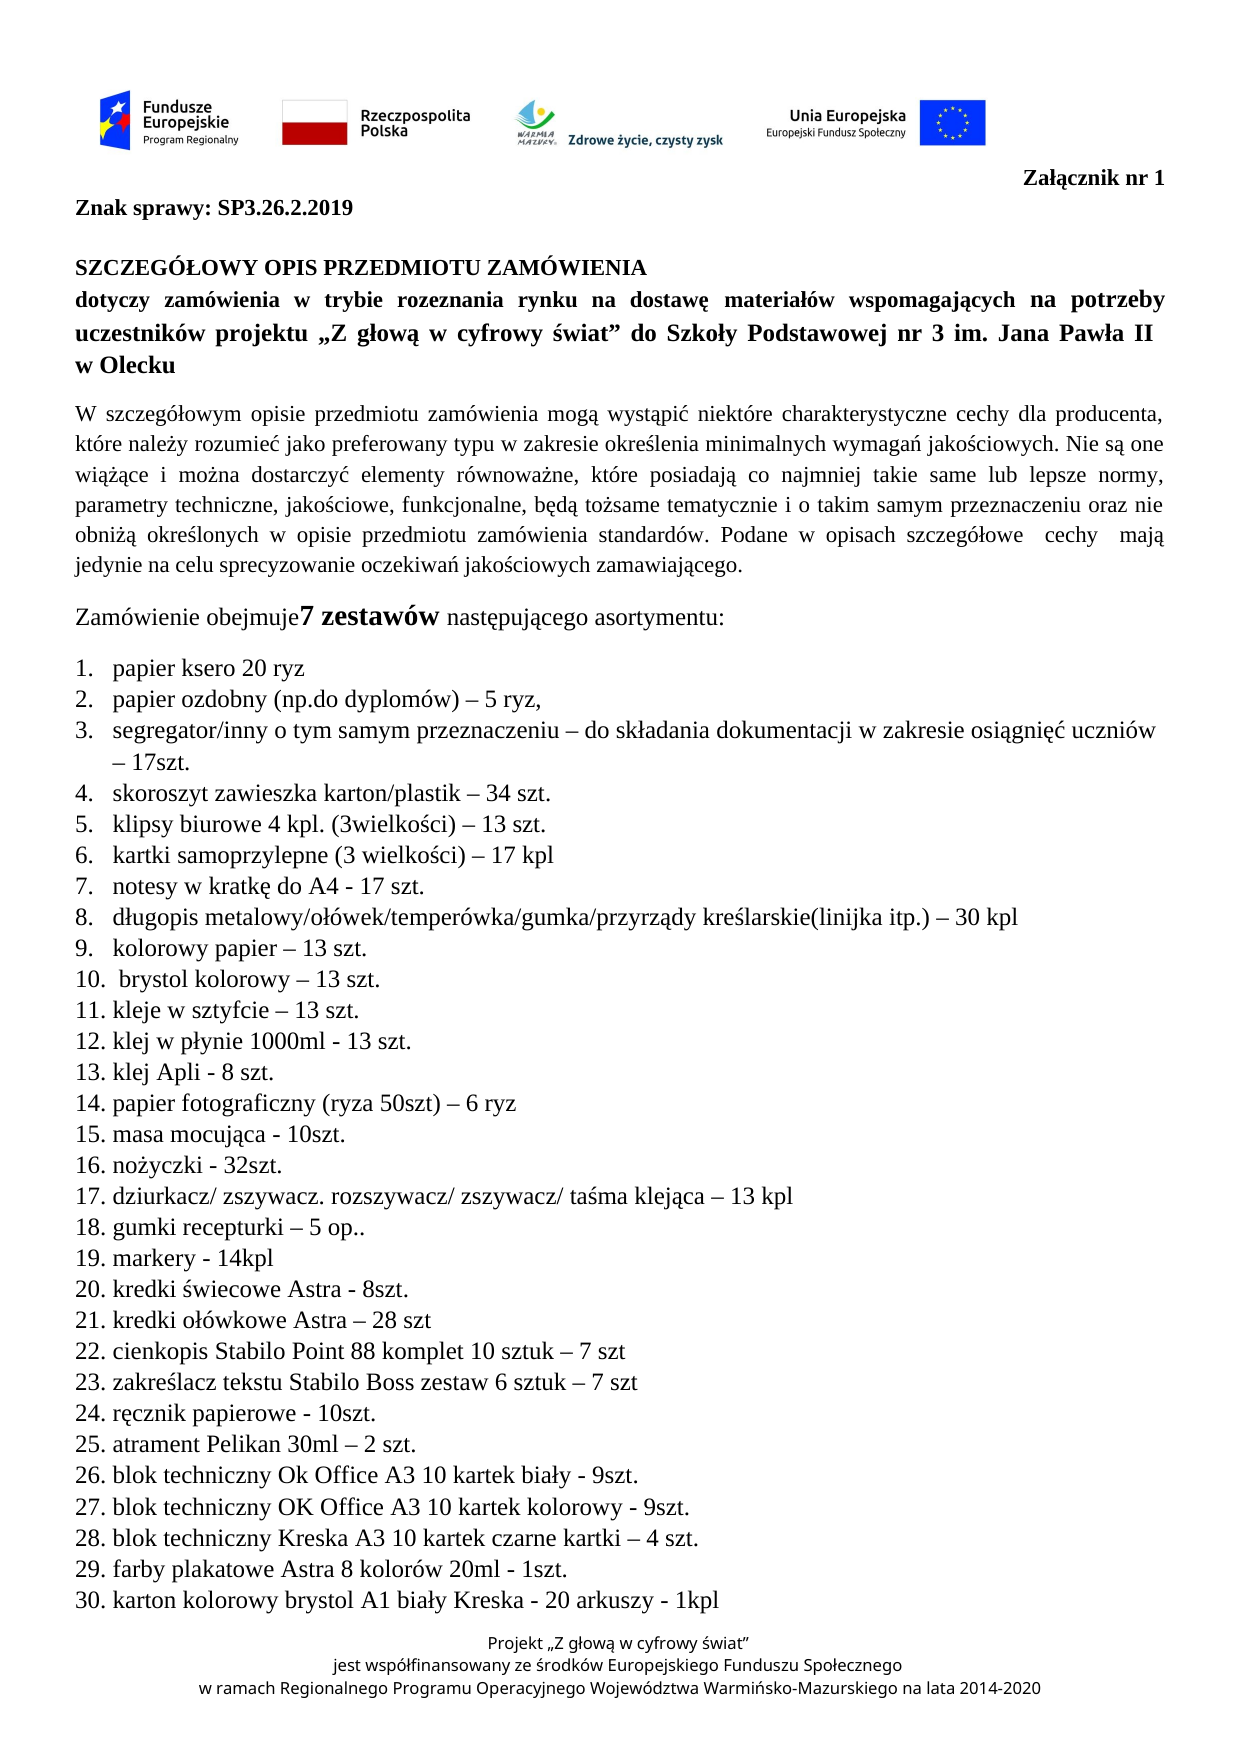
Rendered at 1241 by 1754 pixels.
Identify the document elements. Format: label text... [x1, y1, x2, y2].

list klipsy biurowe 4 kpl. (3wielkości) – 13 szt. [75, 809, 1165, 837]
list blok techniczny Kreska A3 10 kartek czarne kartki – 4 szt. [75, 1523, 1165, 1551]
text W szczegółowym opisie przedmiotu zamówienia mogą wystąpić niektóre charakterystyczne cechy dla producenta, które należy rozumieć jako preferowany typu w zakresie określenia minimalnych wymagań jakościowych. Nie są one wiążące i można dostarczyć elementy równoważne, które posiadają co najmniej takie same lub lepsze normy, parametry techniczne, jakościowe, funkcjonalne, będą tożsame tematycznie i o takim samym przeznaczeniu oraz nie obniżą określonych w opisie przedmiotu zamówienia standardów. Podane w opisach szczegółowe cechy mają jedynie na celu sprecyzowanie oczekiwań jakościowych zamawiającego. [75, 400, 1165, 578]
list skoroszyt zawieszka karton/plastik – 34 szt. [75, 778, 1165, 806]
list markery - 14kpl [75, 1243, 1165, 1272]
list atrament Pelikan 30ml – 2 szt. [75, 1429, 1165, 1458]
list farby plakatowe Astra 8 kolorów 20ml - 1szt. [75, 1554, 1165, 1582]
list kredki ołówkowe Astra – 28 szt [75, 1305, 1165, 1334]
list masa mocująca - 10szt. [75, 1119, 1165, 1148]
list długopis metalowy/ołówek/temperówka/gumka/przyrządy kreślarskie(linijka itp.) – 30 kpl [75, 902, 1165, 931]
list kredki świecowe Astra - 8szt. [75, 1274, 1165, 1303]
text Zamówienie obejmuje7 zestawów następującego asortymentu: [75, 598, 1165, 632]
list kolorowy papier – 13 szt. [75, 933, 1165, 962]
list papier fotograficzny (ryza 50szt) – 6 ryz [75, 1088, 1165, 1117]
list kartki samoprzylepne (3 wielkości) – 17 kpl [75, 840, 1165, 868]
list notesy w kratkę do A4 - 17 szt. [75, 871, 1165, 899]
list segregator/inny o tym samym przeznaczeniu – do składania dokumentacji w zakresie osiągnięć uczniów – 17szt. [75, 716, 1165, 775]
picture [75, 73, 1007, 164]
list zakreślacz tekstu Stabilo Boss zestaw 6 sztuk – 7 szt [75, 1367, 1165, 1396]
list karton kolorowy brystol A1 biały Kreska - 20 arkuszy - 1kpl [75, 1585, 1165, 1613]
list brystol kolorowy – 13 szt. [75, 964, 1165, 993]
list papier ksero 20 ryz [75, 653, 1165, 682]
text Załącznik nr 1 [75, 164, 1165, 190]
list klej Apli - 8 szt. [75, 1057, 1165, 1086]
text dotyczy zamówienia w trybie rozeznania rynku na dostawę materiałów wspomagających na potrzeby uczestników projektu „Z głową w cyfrowy świat” do Szkoły Podstawowej nr 3 im. Jana Pawła II w Olecku [75, 284, 1165, 379]
list kleje w sztyfcie – 13 szt. [75, 995, 1165, 1024]
list papier ozdobny (np.do dyplomów) – 5 ryz, [75, 684, 1165, 713]
list dziurkacz/ zszywacz. rozszywacz/ zszywacz/ taśma klejąca – 13 kpl [75, 1181, 1165, 1210]
list blok techniczny Ok Office A3 10 kartek biały - 9szt. [75, 1461, 1165, 1489]
text SZCZEGÓŁOWY OPIS PRZEDMIOTU ZAMÓWIENIA [75, 254, 1165, 281]
list blok techniczny OK Office A3 10 kartek kolorowy - 9szt. [75, 1492, 1165, 1520]
list nożyczki - 32szt. [75, 1150, 1165, 1179]
list cienkopis Stabilo Point 88 komplet 10 sztuk – 7 szt [75, 1336, 1165, 1365]
list gumki recepturki – 5 op.. [75, 1212, 1165, 1241]
list klej w płynie 1000ml - 13 szt. [75, 1026, 1165, 1055]
list ręcznik papierowe - 10szt. [75, 1398, 1165, 1427]
text Znak sprawy: SP3.26.2.2019 [75, 194, 1165, 220]
